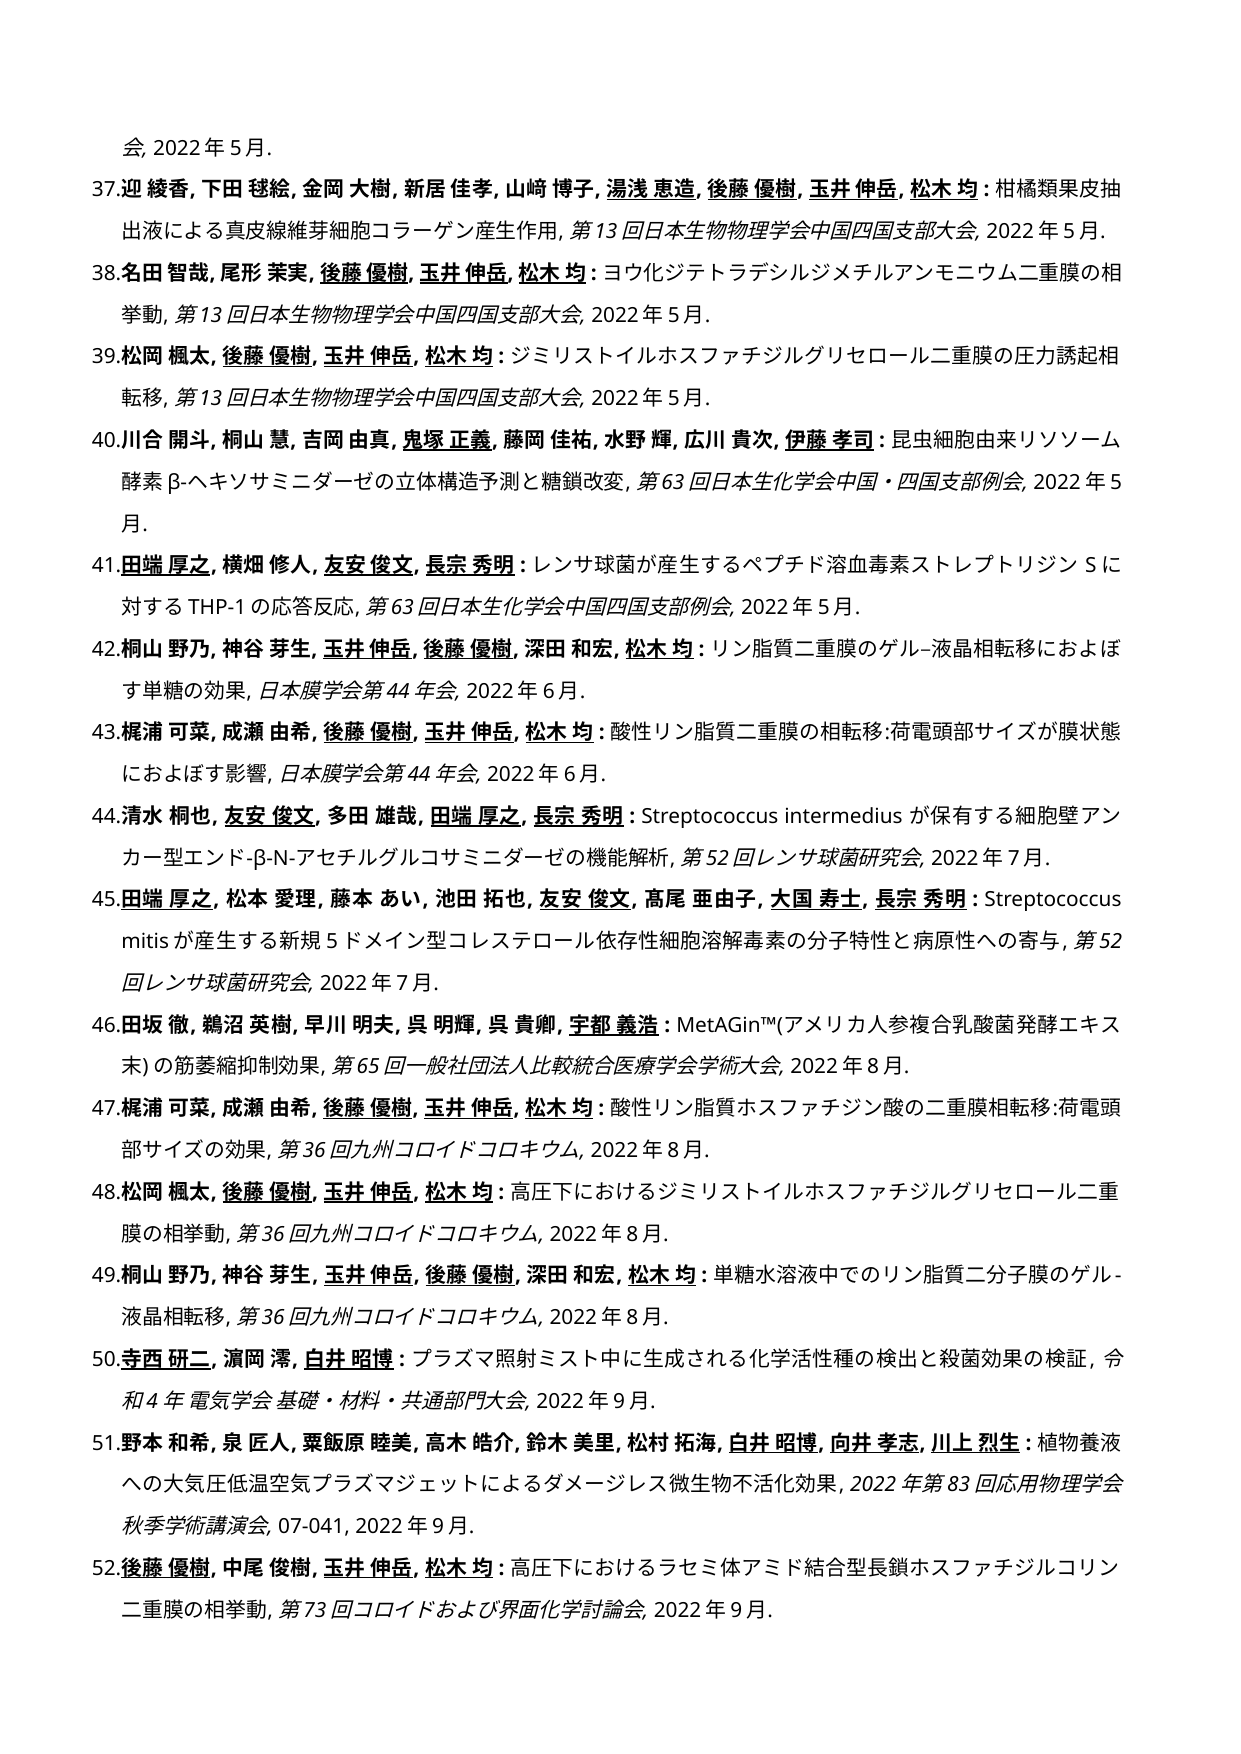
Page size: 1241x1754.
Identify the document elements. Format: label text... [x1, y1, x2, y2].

list 後藤 優樹, 中尾 俊樹, 玉井 伸岳, 松木 均 : 高圧下におけるラセミ体アミド結合型長鎖ホスファチジルコリン二重膜の相挙動, 第73回コロイドおよび界面化学討論会, 2022年9月. [92, 1545, 1122, 1629]
list 松岡 楓太, 後藤 優樹, 玉井 伸岳, 松木 均 : ジミリストイルホスファチジルグリセロール二重膜の圧力誘起相転移, 第13回日本生物物理学会中国四国支部大会, 2022年5月. [92, 334, 1122, 417]
list 野本 和希, 泉 匠人, 粟飯原 睦美, 高木 皓介, 鈴木 美里, 松村 拓海, 白井 昭博, 向井 孝志, 川上 烈生 : 植物養液への大気圧低温空気プラズマジェットによるダメージレス微生物不活化効果, 2022年第83回応用物理学会秋季学術講演会, 07-041, 2022年9月. [92, 1420, 1122, 1545]
list 名田 智哉, 尾形 茉実, 後藤 優樹, 玉井 伸岳, 松木 均 : ヨウ化ジテトラデシルジメチルアンモニウム二重膜の相挙動, 第13回日本生物物理学会中国四国支部大会, 2022年5月. [92, 250, 1122, 334]
list 桐山 野乃, 神谷 芽生, 玉井 伸岳, 後藤 優樹, 深田 和宏, 松木 均 : 単糖水溶液中でのリン脂質二分子膜のゲル-液晶相転移, 第36回九州コロイドコロキウム, 2022年8月. [92, 1253, 1122, 1336]
list 田端 厚之, 松本 愛理, 藤本 あい, 池田 拓也, 友安 俊文, 髙尾 亜由子, 大国 寿士, 長宗 秀明 : Streptococcus mitisが産生する新規5ドメイン型コレステロール依存性細胞溶解毒素の分子特性と病原性への寄与, 第52回レンサ球菌研究会, 2022年7月. [92, 877, 1122, 1002]
list 松岡 楓太, 後藤 優樹, 玉井 伸岳, 松木 均 : 高圧下におけるジミリストイルホスファチジルグリセロール二重膜の相挙動, 第36回九州コロイドコロキウム, 2022年8月. [92, 1169, 1122, 1253]
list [92, 125, 1122, 167]
list 迎 綾香, 下田 毬絵, 金岡 大樹, 新居 佳孝, 山﨑 博子, 湯浅 恵造, 後藤 優樹, 玉井 伸岳, 松木 均 : 柑橘類果皮抽出液による真皮線維芽細胞コラーゲン産生作用, 第13回日本生物物理学会中国四国支部大会, 2022年5月. [92, 167, 1122, 250]
list 梶浦 可菜, 成瀬 由希, 後藤 優樹, 玉井 伸岳, 松木 均 : 酸性リン脂質二重膜の相転移:荷電頭部サイズが膜状態におよぼす影響, 日本膜学会第44年会, 2022年6月. [92, 710, 1122, 793]
list 田端 厚之, 横畑 修人, 友安 俊文, 長宗 秀明 : レンサ球菌が産生するペプチド溶血毒素ストレプトリジンSに対するTHP-1の応答反応, 第63回日本生化学会中国四国支部例会, 2022年5月. [92, 543, 1122, 626]
list 川合 開斗, 桐山 慧, 吉岡 由真, 鬼塚 正義, 藤岡 佳祐, 水野 輝, 広川 貴次, 伊藤 孝司 : 昆虫細胞由来リソソーム酵素β-ヘキソサミニダーゼの立体構造予測と糖鎖改変, 第63回日本生化学会中国・四国支部例会, 2022年5月. [92, 417, 1122, 543]
list 清水 桐也, 友安 俊文, 多田 雄哉, 田端 厚之, 長宗 秀明 : Streptococcus intermedius が保有する細胞壁アンカー型エンド-β-N-アセチルグルコサミニダーゼの機能解析, 第52回レンサ球菌研究会, 2022年7月. [92, 793, 1122, 877]
list 桐山 野乃, 神谷 芽生, 玉井 伸岳, 後藤 優樹, 深田 和宏, 松木 均 : リン脂質二重膜のゲル–液晶相転移におよぼす単糖の効果, 日本膜学会第44年会, 2022年6月. [92, 626, 1122, 710]
list 梶浦 可菜, 成瀬 由希, 後藤 優樹, 玉井 伸岳, 松木 均 : 酸性リン脂質ホスファチジン酸の二重膜相転移:荷電頭部サイズの効果, 第36回九州コロイドコロキウム, 2022年8月. [92, 1086, 1122, 1169]
list 田坂 徹, 鵜沼 英樹, 早川 明夫, 呉 明輝, 呉 貴卿, 宇都 義浩 : MetAGin™(アメリカ人参複合乳酸菌発酵エキス末) の筋萎縮抑制効果, 第65回一般社団法人比較統合医療学会学術大会, 2022年8月. [92, 1002, 1122, 1086]
list 寺西 研二, 濵岡 澪, 白井 昭博 : プラズマ照射ミスト中に生成される化学活性種の検出と殺菌効果の検証, 令和4年 電気学会 基礎・材料・共通部門大会, 2022年9月. [92, 1336, 1122, 1420]
